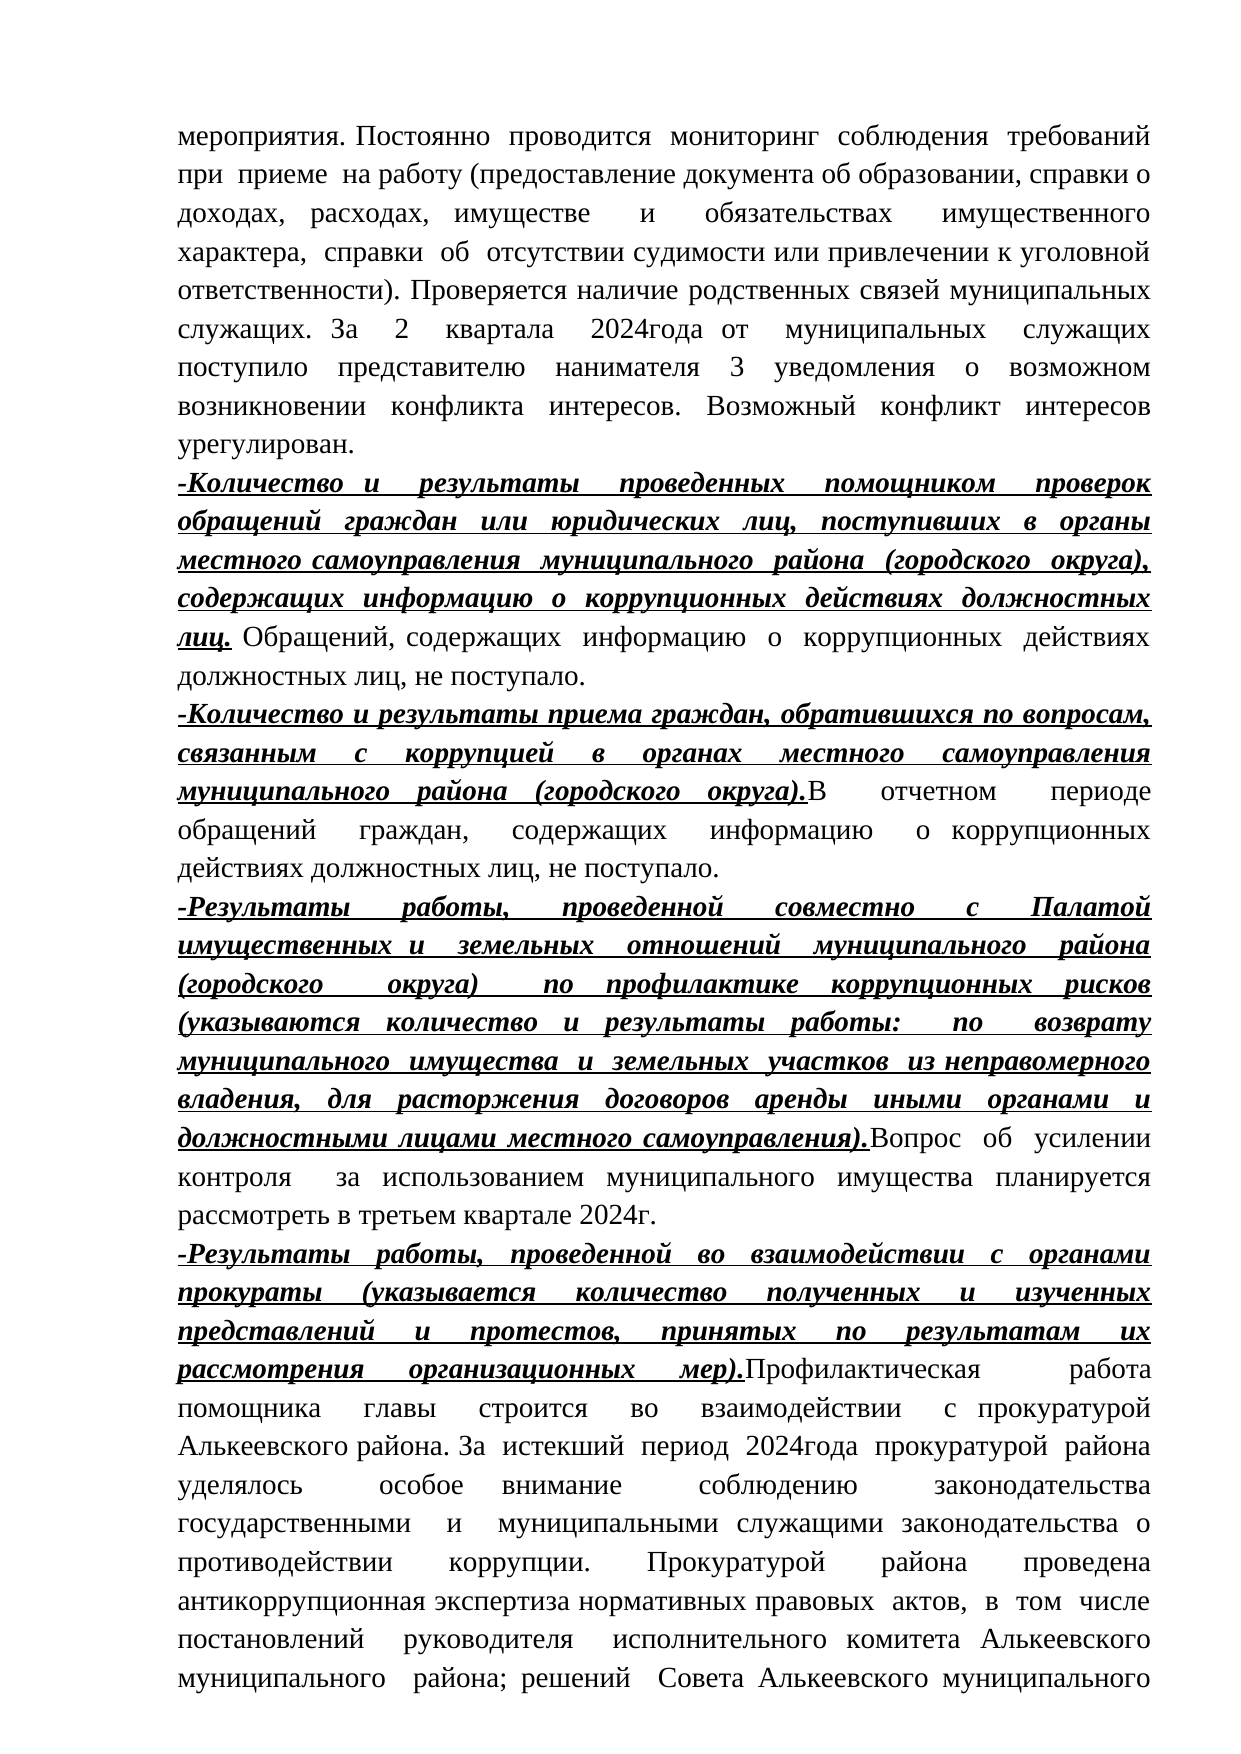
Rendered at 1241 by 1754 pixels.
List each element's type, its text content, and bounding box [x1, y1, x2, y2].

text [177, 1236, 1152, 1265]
text -Количество и результаты приема граждан, обратившихся по вопросам, связанным с коррупцией в органах местного самоуправления муниципального района (городского округа).В отчетном периоде обращений граждан, содержащих информацию о коррупционных действиях должностных лиц, не поступало. [177, 765, 1152, 884]
text -Результаты работы, проведенной совместно с Палатой имущественных и земельных отношений муниципального района (городского округа) по профилактике коррупционных рисков (указываются количество и результаты работы: по возврату муниципального имущества и земельных участков из неправомерного владения, для расторжения договоров аренды иными органами и должностными лицами местного самоуправления).Вопрос об усилении контроля за использованием муниципального имущества планируется рассмотреть в третьем квартале 2024г. [177, 1112, 1152, 1231]
text -Количество и результаты проведенных помощником проверок обращений граждан или юридических лиц, поступивших в органы местного самоуправления муниципального района (городского округа), содержащих информацию о коррупционных действиях должностных лиц. Обращений, содержащих информацию о коррупционных действиях должностных лиц, не поступало. [177, 611, 1152, 691]
text -Количество и результаты приема граждан, обратившихся по вопросам, связанным с коррупцией в органах местного самоуправления муниципального района (городского округа).В отчетном периоде обращений граждан, содержащих информацию о коррупционных действиях должностных лиц, не поступало. [177, 696, 1152, 725]
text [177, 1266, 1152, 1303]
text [177, 1304, 1152, 1693]
text -Результаты работы, проведенной совместно с Палатой имущественных и земельных отношений муниципального района (городского округа) по профилактике коррупционных рисков (указываются количество и результаты работы: по возврату муниципального имущества и земельных участков из неправомерного владения, для расторжения договоров аренды иными органами и должностными лицами местного самоуправления).Вопрос об усилении контроля за использованием муниципального имущества планируется рассмотреть в третьем квартале 2024г. [177, 1035, 1152, 1111]
text -Результаты работы, проведенной совместно с Палатой имущественных и земельных отношений муниципального района (городского округа) по профилактике коррупционных рисков (указываются количество и результаты работы: по возврату муниципального имущества и земельных участков из неправомерного владения, для расторжения договоров аренды иными органами и должностными лицами местного самоуправления).Вопрос об усилении контроля за использованием муниципального имущества планируется рассмотреть в третьем квартале 2024г. [177, 996, 1152, 1034]
text -Количество и результаты проведенных помощником проверок обращений граждан или юридических лиц, поступивших в органы местного самоуправления муниципального района (городского округа), содержащих информацию о коррупционных действиях должностных лиц. Обращений, содержащих информацию о коррупционных действиях должностных лиц, не поступало. [177, 534, 1152, 610]
text -Количество и результаты приема граждан, обратившихся по вопросам, связанным с коррупцией в органах местного самоуправления муниципального района (городского округа).В отчетном периоде обращений граждан, содержащих информацию о коррупционных действиях должностных лиц, не поступало. [177, 726, 1152, 764]
text -Количество и результаты проведенных помощником проверок обращений граждан или юридических лиц, поступивших в органы местного самоуправления муниципального района (городского округа), содержащих информацию о коррупционных действиях должностных лиц. Обращений, содержащих информацию о коррупционных действиях должностных лиц, не поступало. [177, 465, 1152, 494]
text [177, 118, 1152, 460]
text -Количество и результаты проведенных помощником проверок обращений граждан или юридических лиц, поступивших в органы местного самоуправления муниципального района (городского округа), содержащих информацию о коррупционных действиях должностных лиц. Обращений, содержащих информацию о коррупционных действиях должностных лиц, не поступало. [177, 495, 1152, 533]
text -Результаты работы, проведенной совместно с Палатой имущественных и земельных отношений муниципального района (городского округа) по профилактике коррупционных рисков (указываются количество и результаты работы: по возврату муниципального имущества и земельных участков из неправомерного владения, для расторжения договоров аренды иными органами и должностными лицами местного самоуправления).Вопрос об усилении контроля за использованием муниципального имущества планируется рассмотреть в третьем квартале 2024г. [177, 919, 1152, 995]
